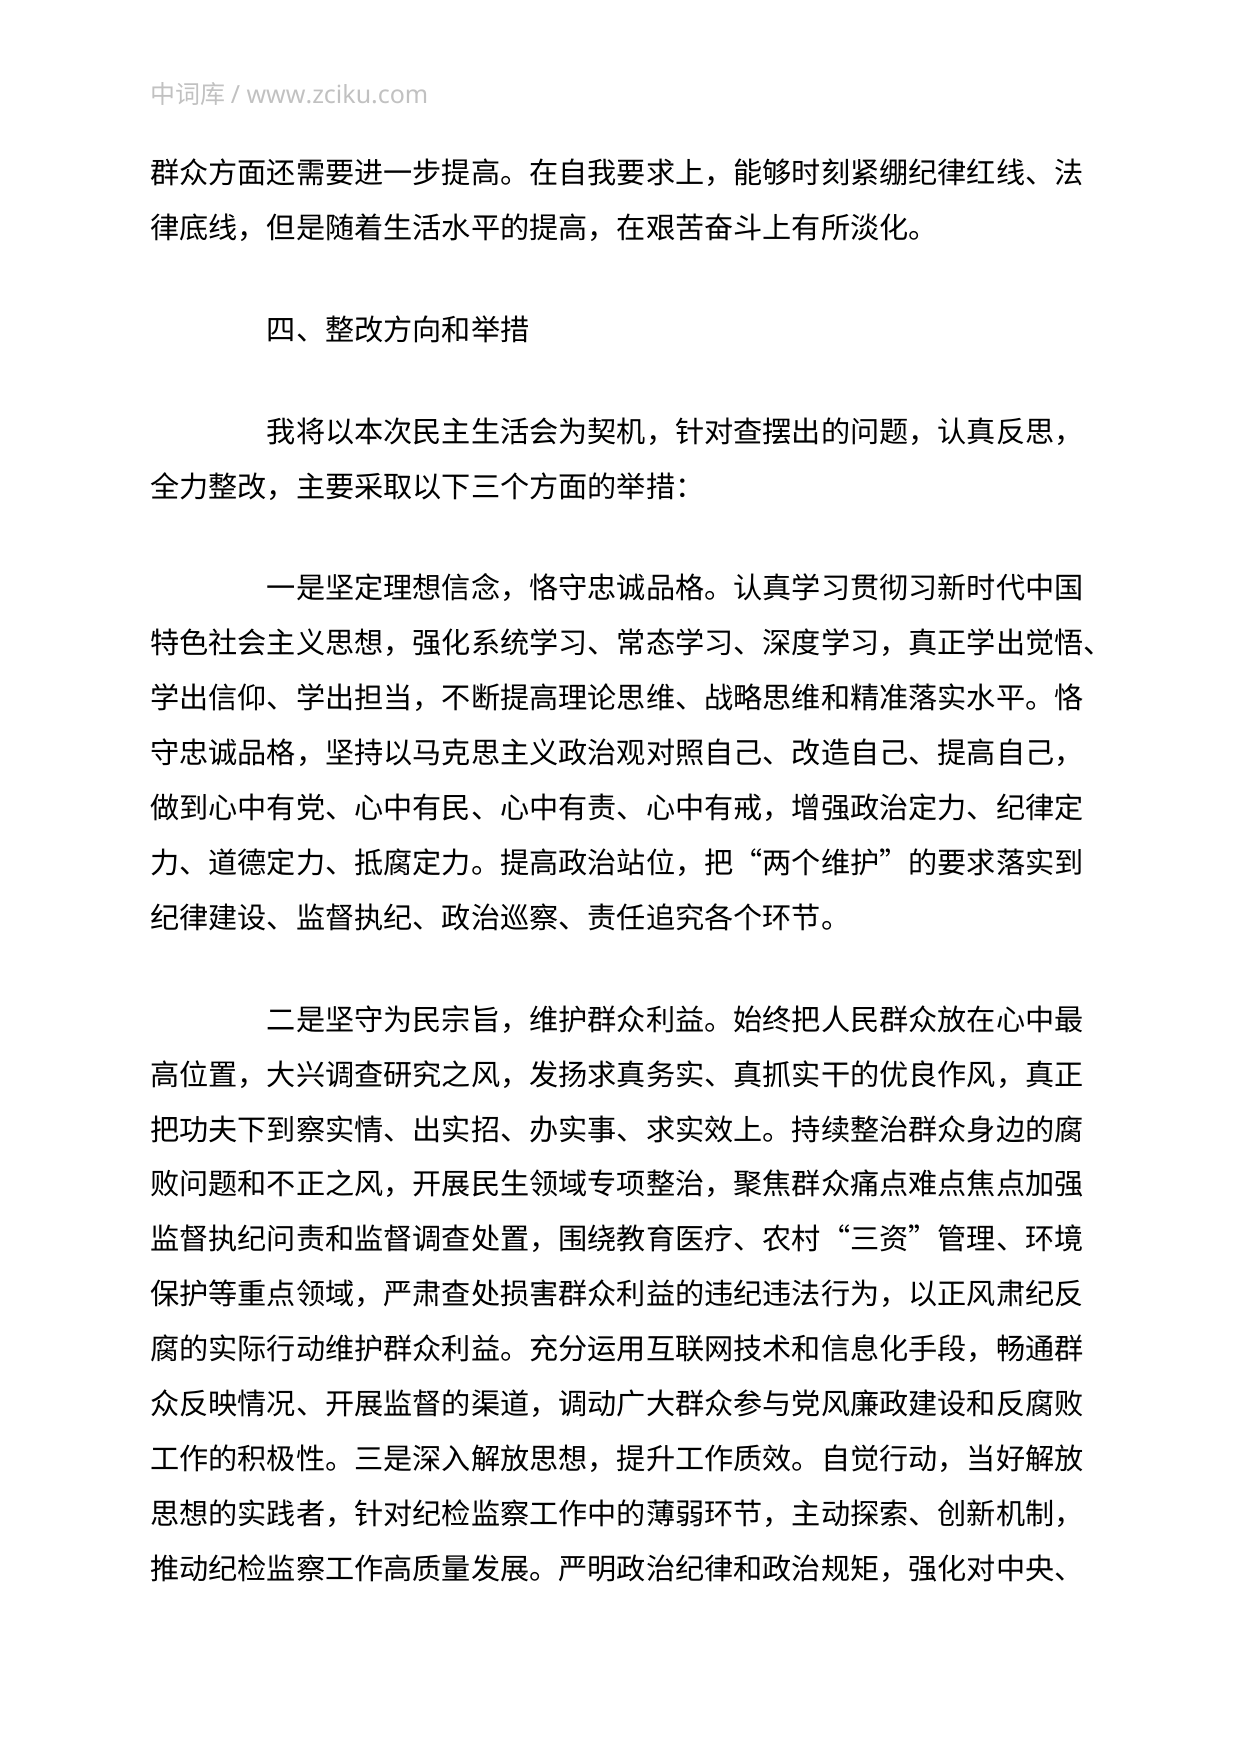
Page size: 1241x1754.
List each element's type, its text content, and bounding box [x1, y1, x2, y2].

text 我将以本次民主生活会为契机，针对查摆出的问题，认真反思，全力整改，主要采取以下三个方面的举措： [150, 408, 1090, 506]
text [150, 996, 1090, 1587]
text 四、整改方向和举措 [150, 307, 1090, 349]
text 一是坚定理想信念，恪守忠诚品格。认真学习贯彻习新时代中国特色社会主义思想，强化系统学习、常态学习、深度学习，真正学出觉悟、学出信仰、学出担当，不断提高理论思维、战略思维和精准落实水平。恪守忠诚品格，坚持以马克思主义政治观对照自己、改造自己、提高自己，做到心中有党、心中有民、心中有责、心中有戒，增强政治定力、纪律定力、道德定力、抵腐定力。提高政治站位，把“两个维护”的要求落实到纪律建设、监督执纪、政治巡察、责任追究各个环节。 [150, 565, 1090, 937]
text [150, 150, 1090, 247]
